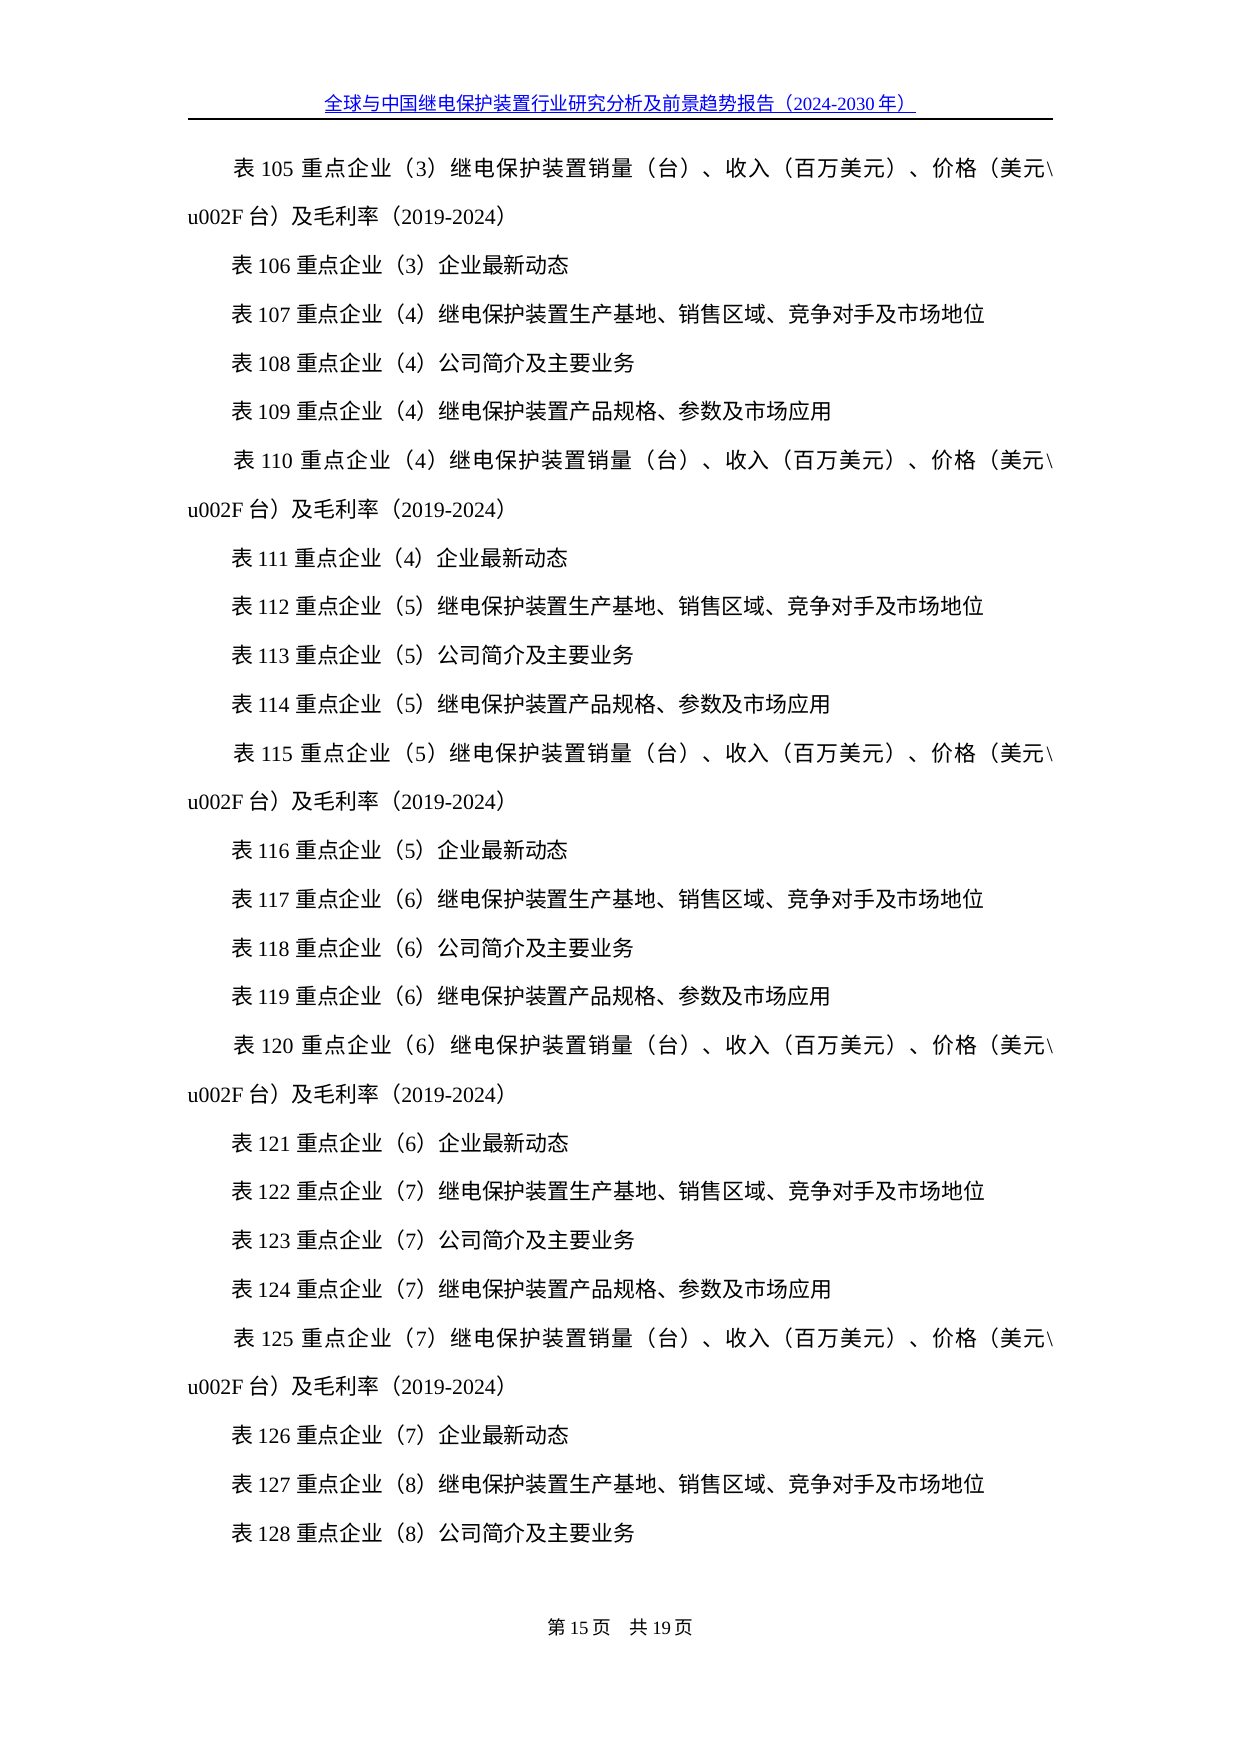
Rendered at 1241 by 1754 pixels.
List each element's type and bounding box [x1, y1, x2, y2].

text [187, 150, 1053, 1548]
